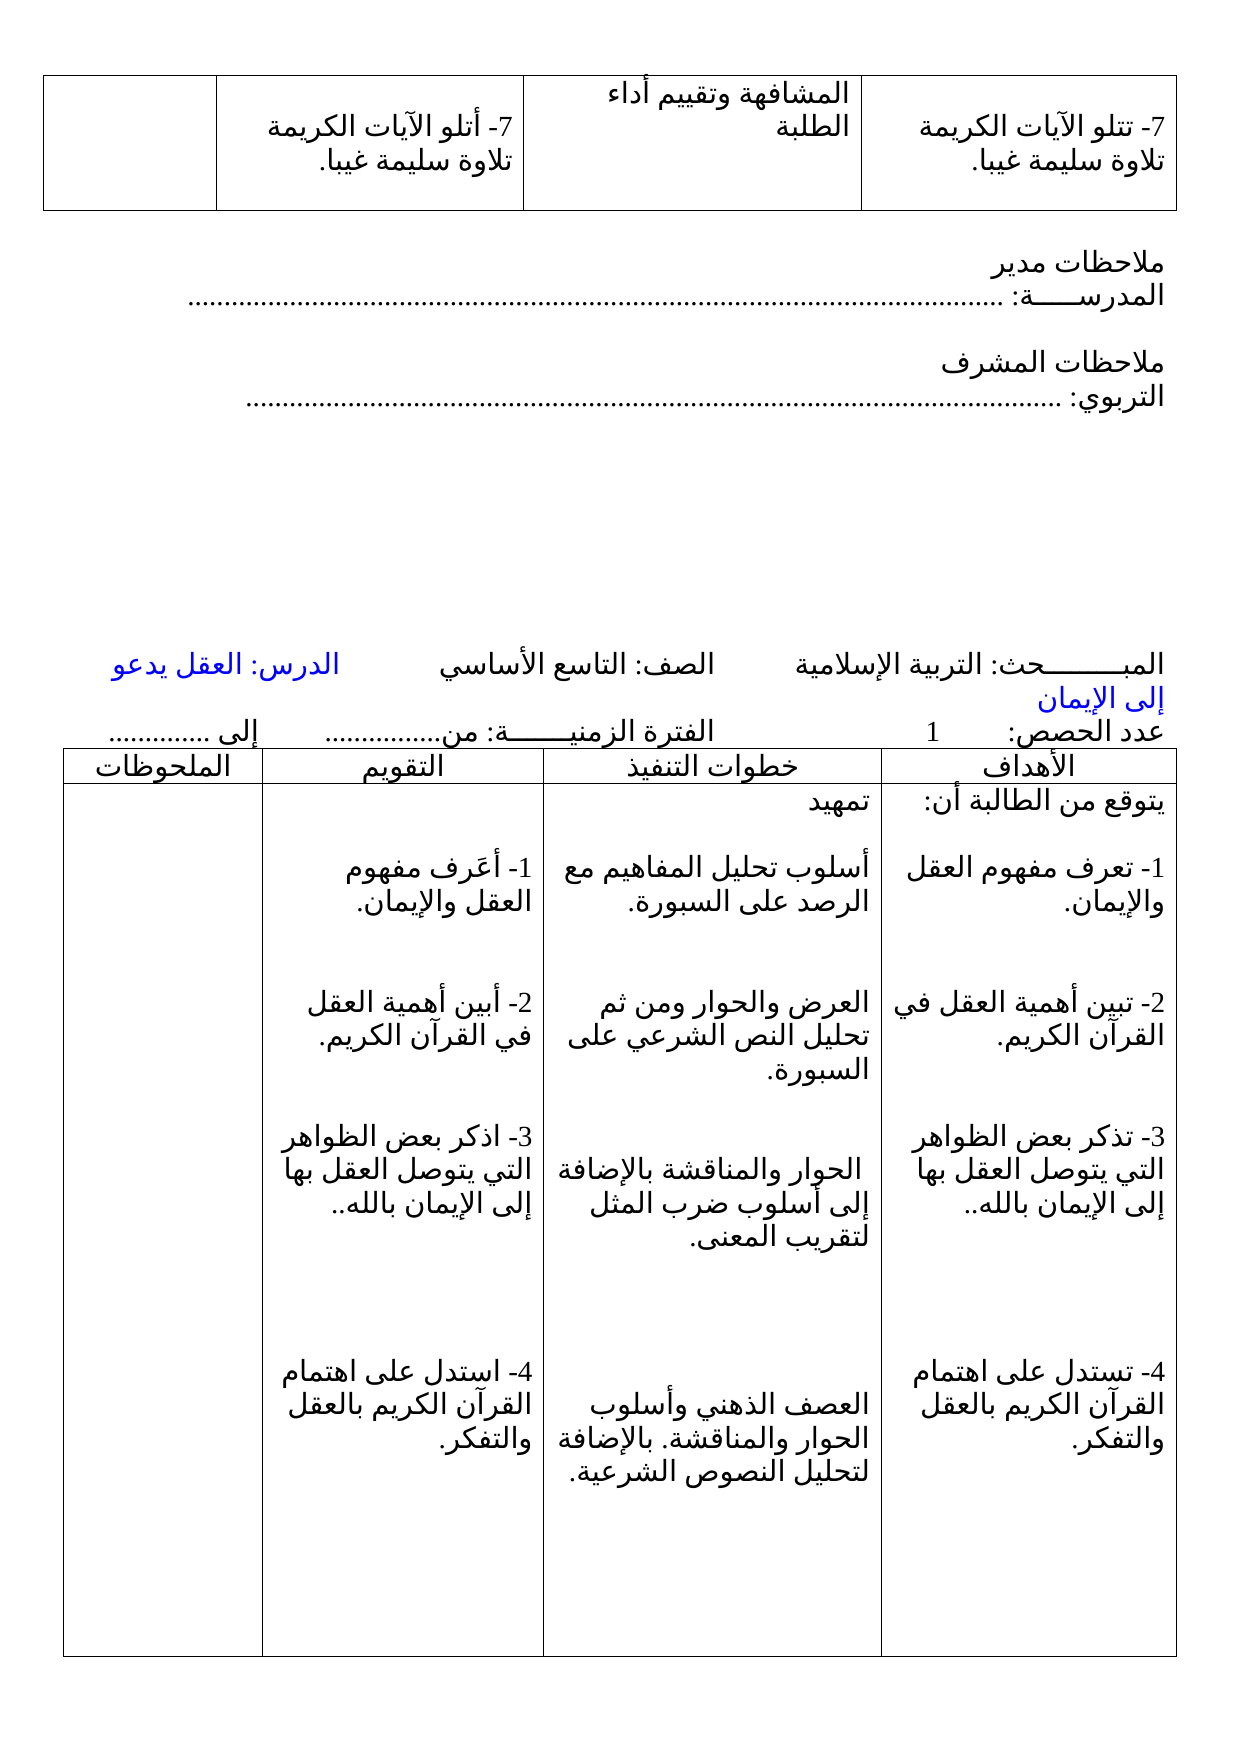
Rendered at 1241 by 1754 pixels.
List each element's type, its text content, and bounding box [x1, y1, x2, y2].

table_header التقويم [263, 749, 543, 782]
table_header الأهداف [882, 749, 1176, 782]
table_cell [64, 784, 262, 1656]
text المبـــــــــحث: التربية الإسلامية الصف: التاسع الأساسي الدرس: العقل يدعو إلى الإيمان [75, 647, 1165, 714]
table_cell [524, 76, 861, 210]
text ملاحظات مدير المدرســـــة: ................................................................................................................ [75, 245, 1165, 312]
table_header خطوات التنفيذ [544, 749, 881, 782]
text عدد الحصص: 1 الفترة الزمنيـــــــة: من................ إلى .............. [75, 714, 1165, 748]
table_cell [263, 784, 543, 1656]
table_cell [44, 76, 216, 210]
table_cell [217, 76, 523, 210]
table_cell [862, 76, 1176, 210]
table_header الملحوظات [64, 749, 262, 782]
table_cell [544, 784, 881, 1656]
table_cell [882, 784, 1176, 1656]
text ملاحظات المشرف التربوي: ................................................................................................................ [75, 345, 1165, 412]
